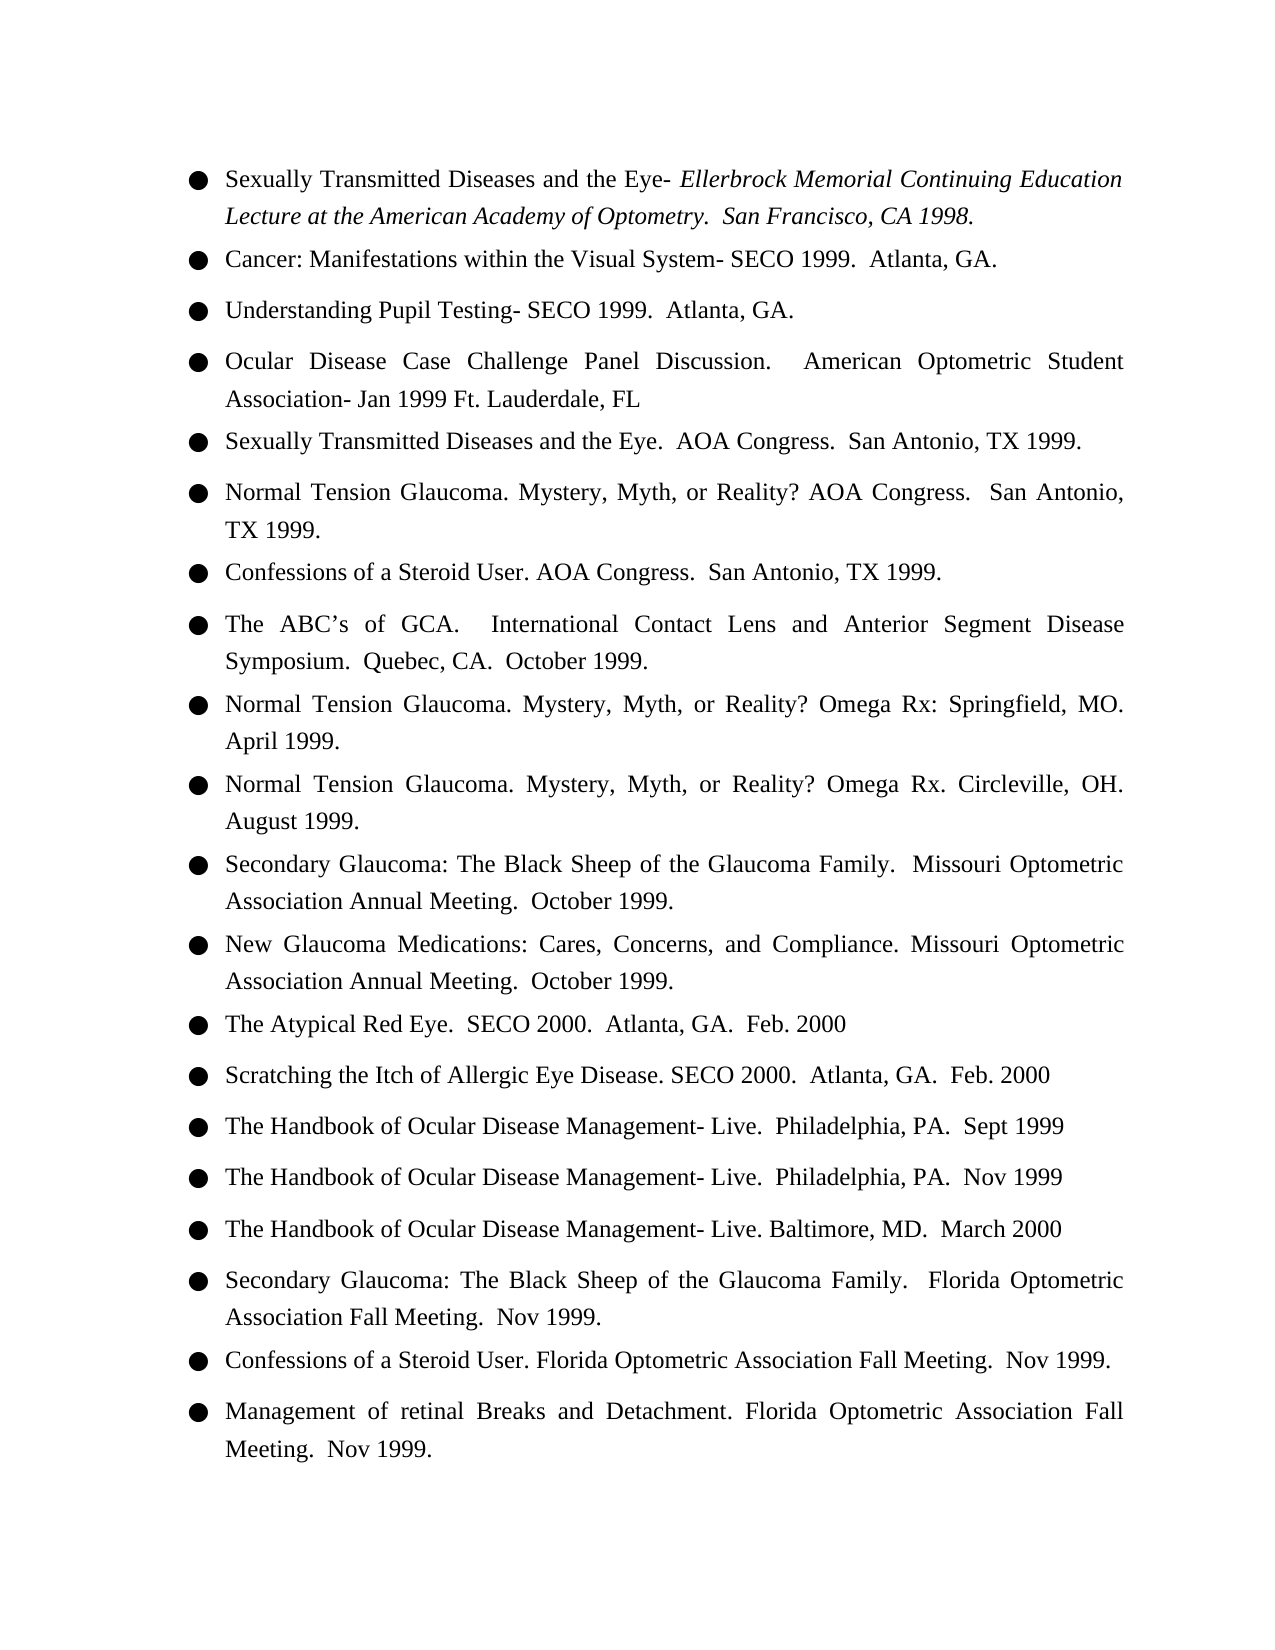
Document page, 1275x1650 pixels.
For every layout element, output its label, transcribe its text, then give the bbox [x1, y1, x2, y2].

list Normal Tension Glaucoma. Mystery, Myth, or Reality? AOA Congress. San Antonio, TX 1999. [187, 464, 1125, 544]
list Confessions of a Steroid User. AOA Congress. San Antonio, TX 1999. [187, 544, 1125, 595]
list Secondary Glaucoma: The Black Sheep of the Glaucoma Family. Florida Optometric Association Fall Meeting. Nov 1999. [187, 1251, 1125, 1331]
list Confessions of a Steroid User. Florida Optometric Association Fall Meeting. Nov 1999. [187, 1331, 1125, 1382]
list Management of retinal Breaks and Detachment. Florida Optometric Association Fall Meeting. Nov 1999. [187, 1382, 1125, 1462]
list Normal Tension Glaucoma. Mystery, Myth, or Reality? Omega Rx. Circleville, OH. August 1999. [187, 755, 1125, 835]
list Scratching the Itch of Allergic Eye Disease. SECO 2000. Atlanta, GA. Feb. 2000 [187, 1046, 1125, 1097]
list Normal Tension Glaucoma. Mystery, Myth, or Reality? Omega Rx: Springfield, MO. April 1999. [187, 675, 1125, 755]
list Secondary Glaucoma: The Black Sheep of the Glaucoma Family. Missouri Optometric Association Annual Meeting. October 1999. [187, 835, 1125, 915]
list Cancer: Manifestations within the Visual System- SECO 1999. Atlanta, GA. [187, 230, 1125, 281]
list The ABC’s of GCA. International Contact Lens and Anterior Segment Disease Symposium. Quebec, CA. October 1999. [187, 595, 1125, 675]
list The Atypical Red Eye. SECO 2000. Atlanta, GA. Feb. 2000 [187, 995, 1125, 1046]
list The Handbook of Ocular Disease Management- Live. Philadelphia, PA. Nov 1999 [187, 1149, 1125, 1200]
list New Glaucoma Medications: Cares, Concerns, and Compliance. Missouri Optometric Association Annual Meeting. October 1999. [187, 915, 1125, 995]
list Sexually Transmitted Diseases and the Eye. AOA Congress. San Antonio, TX 1999. [187, 412, 1125, 464]
list Sexually Transmitted Diseases and the Eye- Ellerbrock Memorial Continuing Education Lecture at the American Academy of Optometry. San Francisco, CA 1998. [187, 150, 1125, 230]
list The Handbook of Ocular Disease Management- Live. Baltimore, MD. March 2000 [187, 1200, 1125, 1251]
list The Handbook of Ocular Disease Management- Live. Philadelphia, PA. Sept 1999 [187, 1097, 1125, 1149]
list Understanding Pupil Testing- SECO 1999. Atlanta, GA. [187, 281, 1125, 332]
list Ocular Disease Case Challenge Panel Discussion. American Optometric Student Association- Jan 1999 Ft. Lauderdale, FL [187, 332, 1125, 412]
